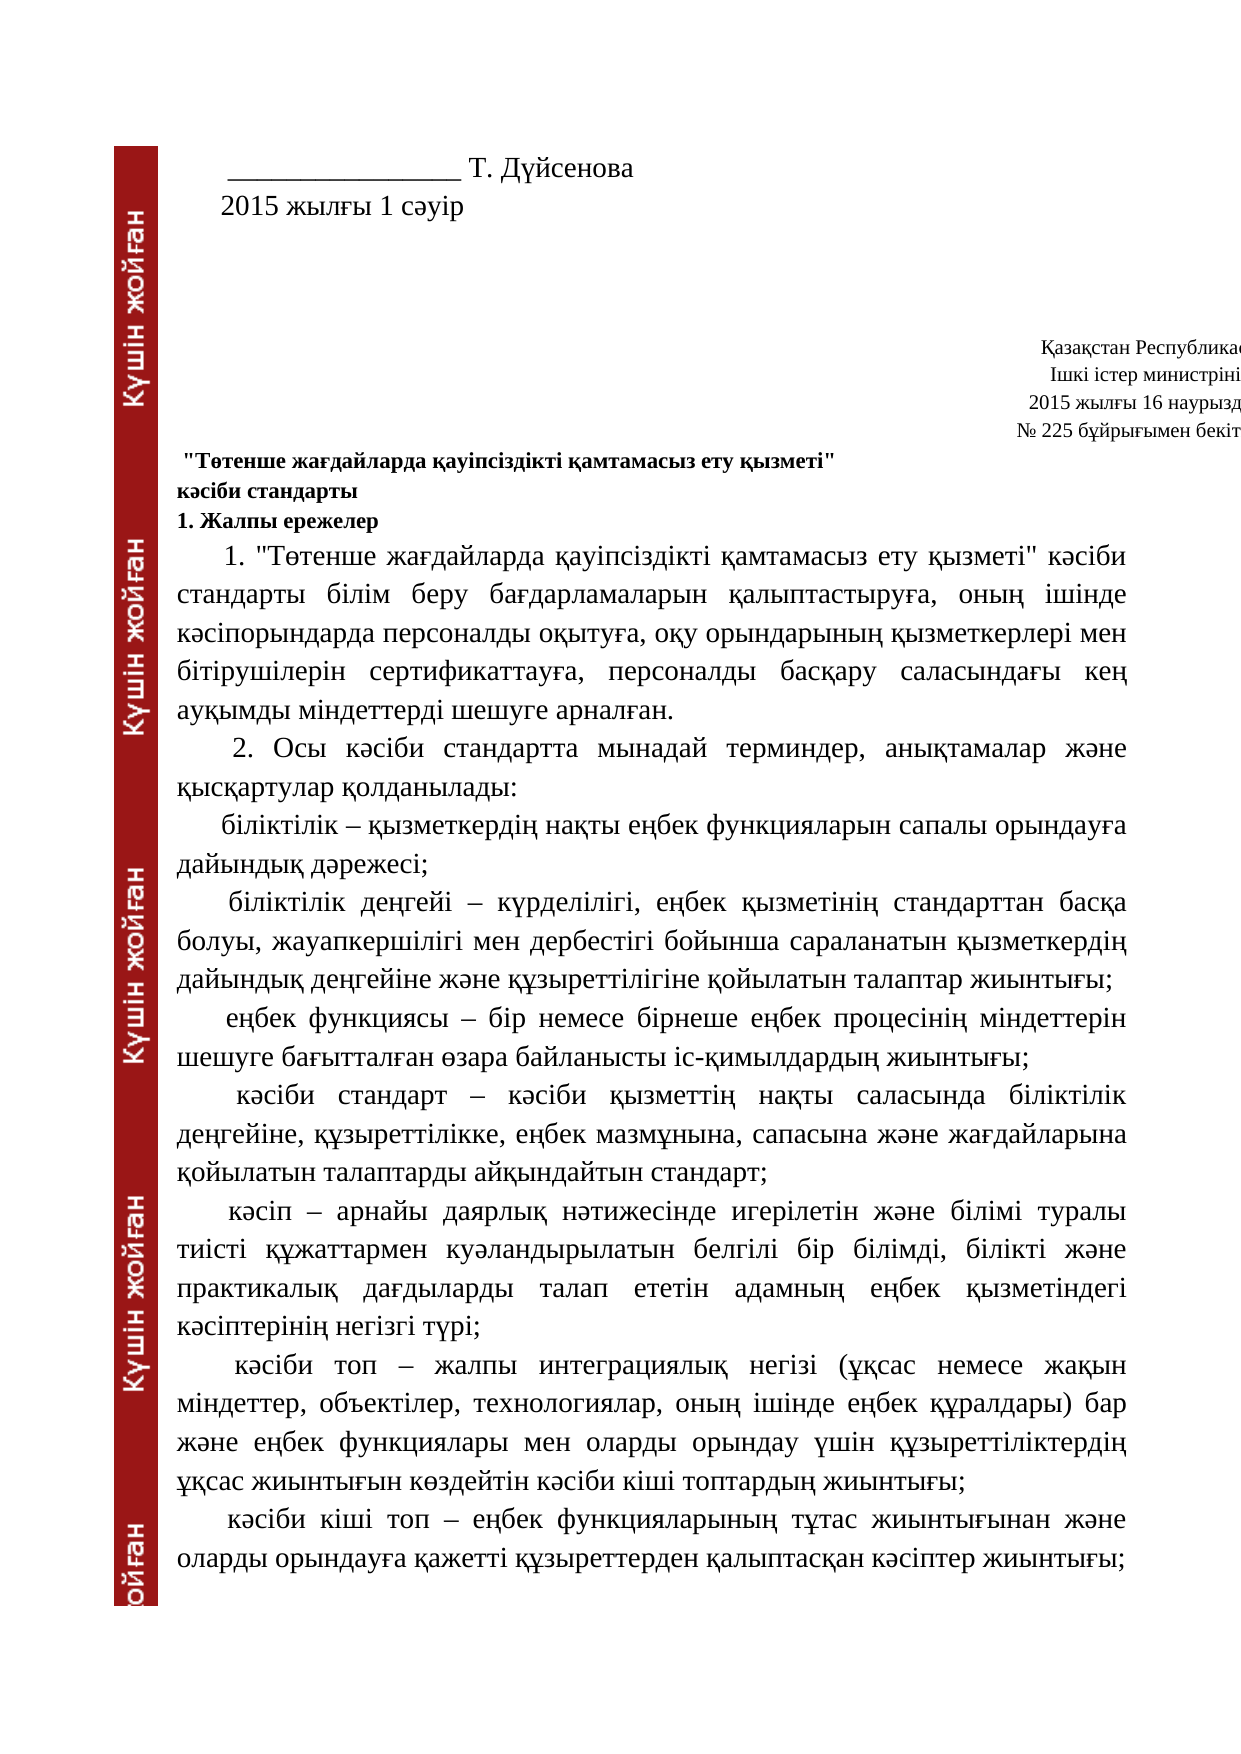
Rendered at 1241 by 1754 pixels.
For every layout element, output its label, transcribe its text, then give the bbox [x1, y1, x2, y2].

text 2015 жылғы 1 сәуір [112, 188, 1128, 222]
picture [114, 1188, 158, 1193]
text кәсіби топ – жалпы интеграциялық негізі (ұқсас немесе жақын міндеттер, объектілер, технологиялар, оның ішінде еңбек құралдары) бар және еңбек функциялары мен оларды орындау үшін құзыреттіліктердің ұқсас жиынтығын көздейтін кәсіби кіші топтардың жиынтығы; [112, 1347, 1128, 1496]
picture [114, 1342, 158, 1347]
picture [114, 802, 158, 807]
text "Төтенше жағдайларда қауіпсіздікті қамтамасыз ету қызметі" кәсіби стандарты 1. Жалпы ережелер [112, 447, 1128, 534]
picture [114, 1573, 158, 1606]
picture [114, 222, 158, 333]
picture [114, 1496, 158, 1501]
text кәсіби стандарт – кәсіби қызметтің нақты саласында біліктілік деңгейіне, құзыреттілікке, еңбек мазмұнына, сапасына және жағдайларына қойылатын талаптарды айқындайтын стандарт; [112, 1077, 1128, 1188]
text 2. Осы кәсіби стандартта мынадай терминдер, анықтамалар және қысқартулар қолданылады: [112, 730, 1128, 802]
picture [114, 725, 158, 730]
table_header [101, 333, 912, 447]
picture [114, 146, 158, 150]
picture [114, 183, 158, 188]
picture [114, 1072, 158, 1077]
text ________________ Т. Дүйсенова [112, 150, 1128, 183]
text еңбек функциясы – бір немесе бірнеше еңбек процесінің міндеттерін шешуге бағытталған өзара байланысты іс-қимылдардың жиынтығы; [112, 1000, 1128, 1072]
text 1. "Төтенше жағдайларда қауіпсіздікті қамтамасыз ету қызметі" кәсіби стандарты білім беру бағдарламаларын қалыптастыруға, оның ішінде кәсіпорындарда персоналды оқытуға, оқу орындарының қызметкерлері мен бітірушілерін сертификаттауға, персоналды басқару саласындағы кең ауқымды міндеттерді шешуге арналған. [112, 538, 1128, 725]
text біліктілік – қызметкердің нақты еңбек функцияларын сапалы орындауға дайындық дәрежесі; [112, 807, 1128, 879]
picture [114, 534, 158, 538]
text кәсіп – арнайы даярлық нәтижесінде игерілетін және білімі туралы тиісті құжаттармен куәландырылатын белгілі бір білімді, білікті және практикалық дағдыларды талап ететін адамның еңбек қызметіндегі кәсіптерінің негізгі түрі; [112, 1193, 1128, 1342]
picture [114, 995, 158, 1000]
picture [114, 879, 158, 884]
text біліктілік деңгейі – күрделілігі, еңбек қызметінің стандарттан басқа болуы, жауапкершілігі мен дербестігі бойынша сараланатын қызметкердің дайындық деңгейіне және құзыреттілігіне қойылатын талаптар жиынтығы; [112, 884, 1128, 995]
table_header Қазақстан Республикасы Ішкі істер министрінің 2015 жылғы 16 наурыздағы № 225 бұйрығымен бекітілген [912, 333, 1240, 447]
text кәсіби кіші топ – еңбек функцияларының тұтас жиынтығынан және оларды орындауға қажетті құзыреттерден қалыптасқан кәсіптер жиынтығы; [112, 1501, 1128, 1573]
